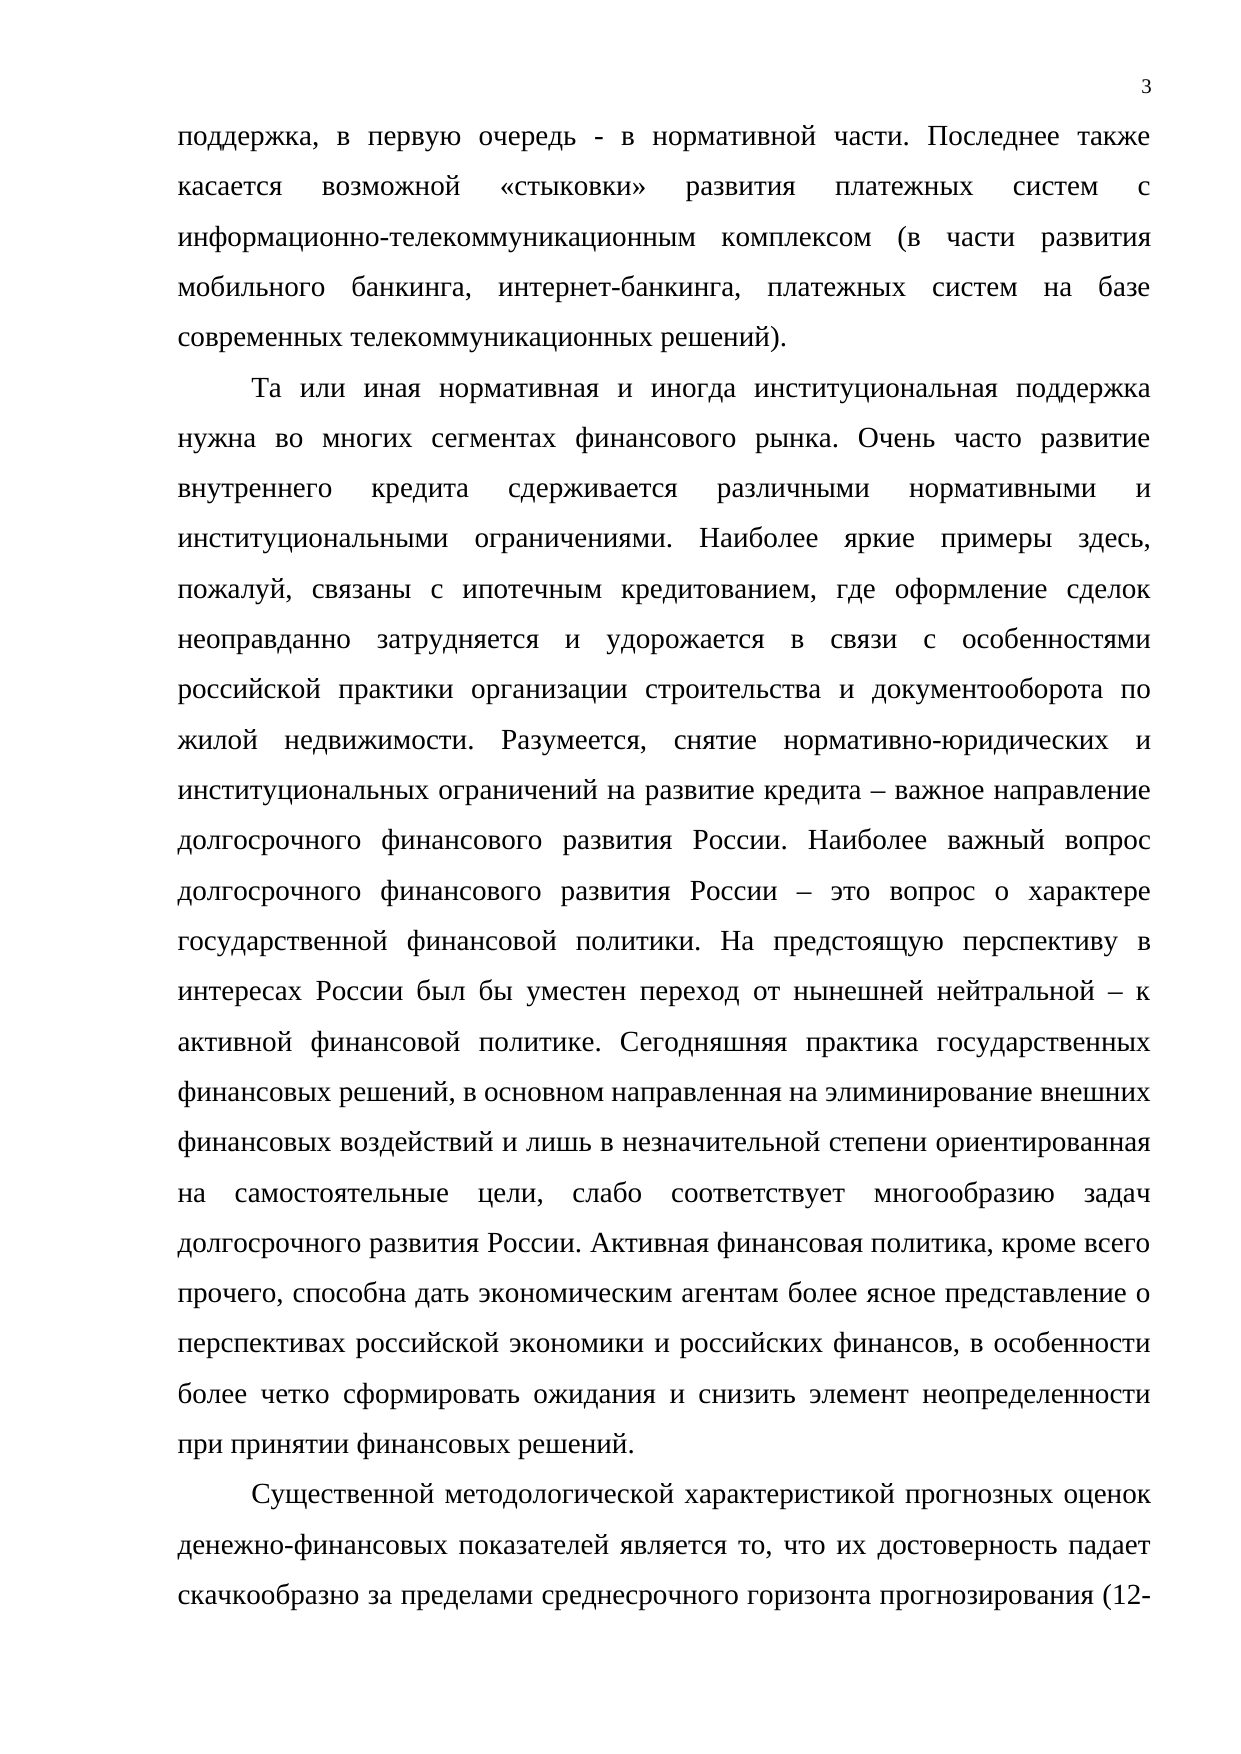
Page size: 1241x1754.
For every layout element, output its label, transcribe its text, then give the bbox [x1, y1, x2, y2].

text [177, 118, 1152, 353]
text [177, 1477, 1152, 1611]
text Та или иная нормативная и иногда институциональная поддержка нужна во многих сегментах финансового рынка. Очень часто развитие внутреннего кредита сдерживается различными нормативными и институциональными ограничениями. Наиболее яркие примеры здесь, пожалуй, связаны с ипотечным кредитованием, где оформление сделок неоправданно затрудняется и удорожается в связи с особенностями российской практики организации строительства и документооборота по жилой недвижимости. Разумеется, снятие нормативно-юридических и институциональных ограничений на развитие кредита – важное направление долгосрочного финансового развития России. Наиболее важный вопрос долгосрочного финансового развития России – это вопрос о характере государственной финансовой политики. На предстоящую перспективу в интересах России был бы уместен переход от нынешней нейтральной – к активной финансовой политике. Сегодняшняя практика государственных финансовых решений, в основном направленная на элиминирование внешних финансовых воздействий и лишь в незначительной степени ориентированная на самостоятельные цели, слабо соответствует многообразию задач долгосрочного развития России. Активная финансовая политика, кроме всего прочего, способна дать экономическим агентам более ясное представление о перспективах российской экономики и российских финансов, в особенности более четко сформировать ожидания и снизить элемент неопределенности при принятии финансовых решений. [177, 370, 1152, 1460]
